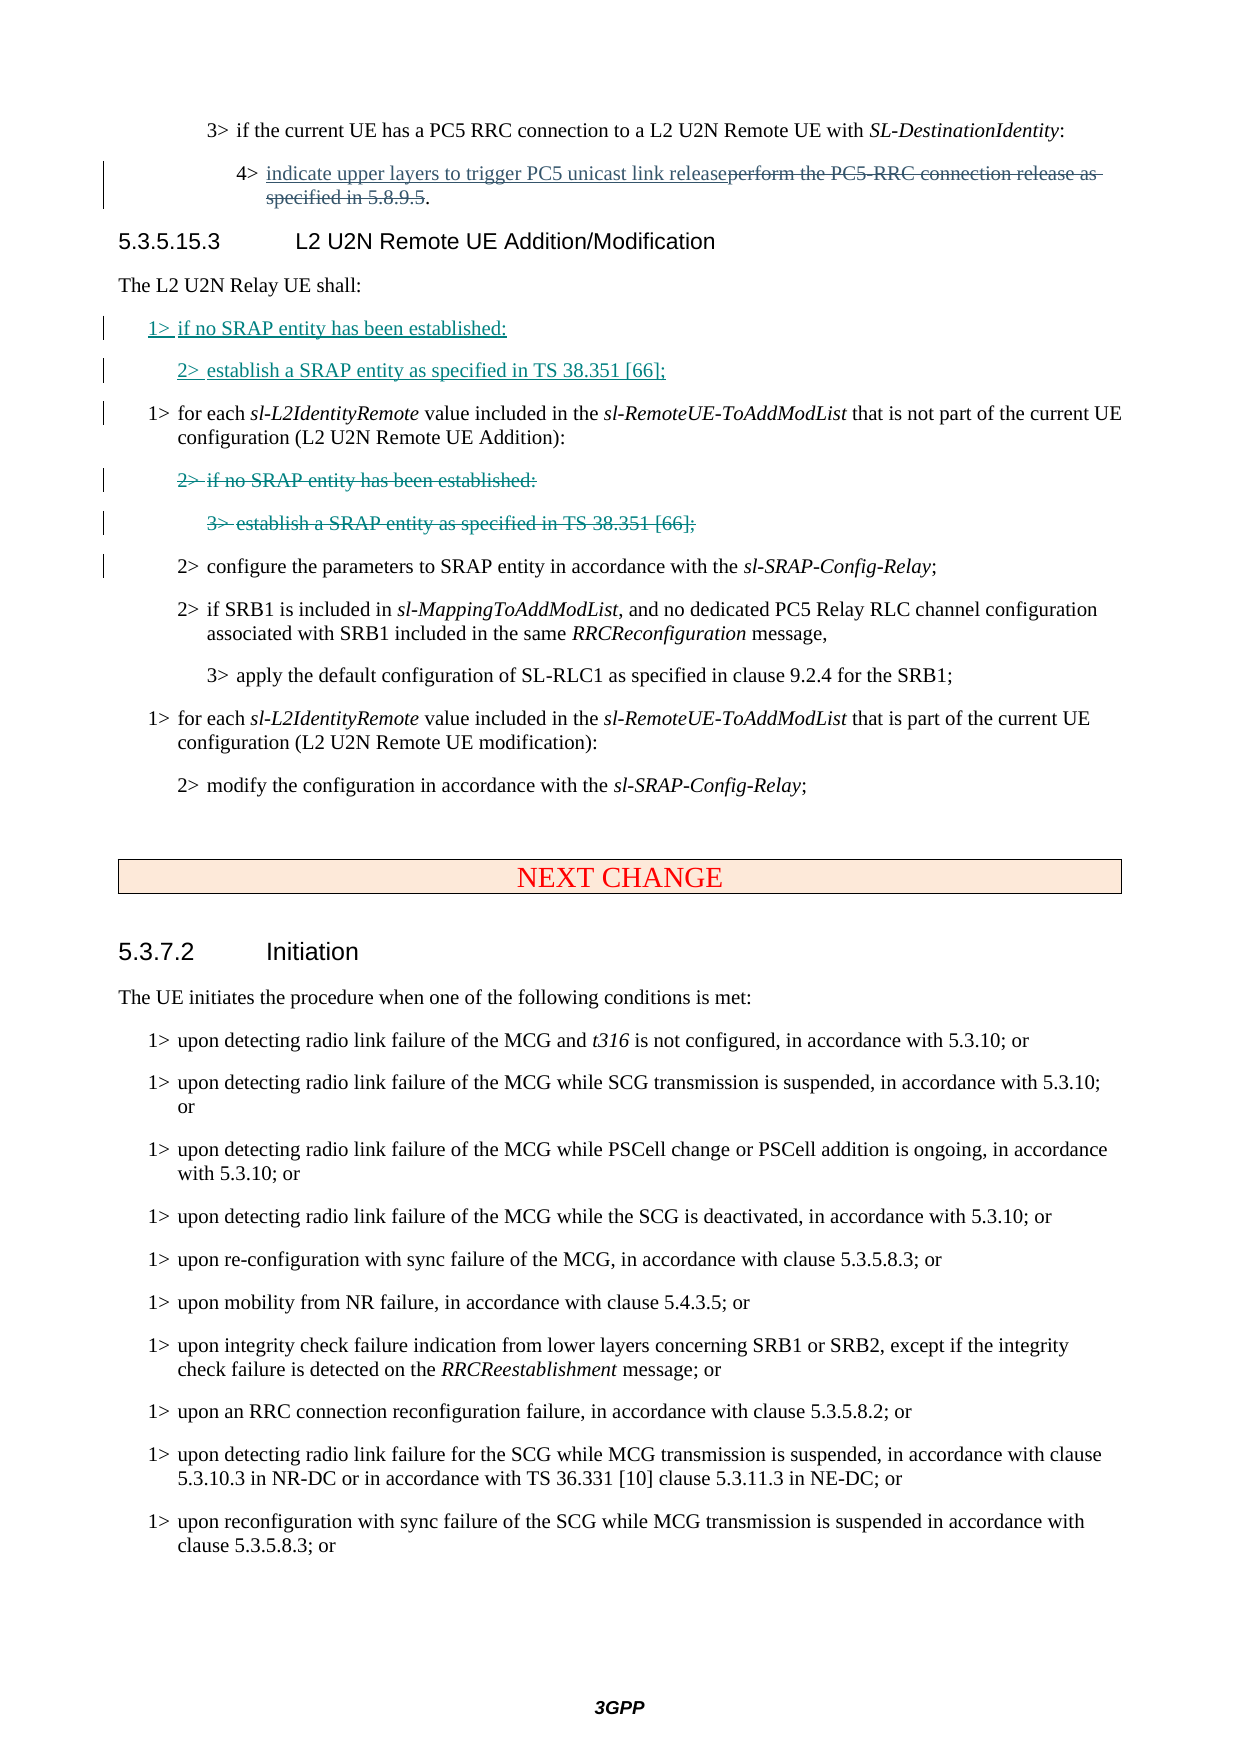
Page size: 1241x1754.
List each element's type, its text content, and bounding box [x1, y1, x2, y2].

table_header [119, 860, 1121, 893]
text 1> upon mobility from NR failure, in accordance with clause 5.4.3.5; or [148, 1290, 1122, 1314]
subtitle 5.3.7.2 Initiation [118, 937, 1122, 966]
text 3> if the current UE has a PC5 RRC connection to a L2 U2N Remote UE with SL-DestinationIdentity: [207, 118, 1122, 142]
text 1> for each sl-L2IdentityRemote value included in the sl-RemoteUE-ToAddModList that is not part of the current UE configuration (L2 U2N Remote UE Addition): [148, 401, 1122, 449]
text The UE initiates the procedure when one of the following conditions is met: [118, 985, 1122, 1009]
text 1> upon detecting radio link failure of the MCG and t316 is not configured, in accordance with 5.3.10; or [148, 1027, 1122, 1052]
subtitle 5.3.5.15.3 L2 U2N Remote UE Addition/Modification [118, 228, 1122, 254]
text 1> upon integrity check failure indication from lower layers concerning SRB1 or SRB2, except if the integrity check failure is detected on the RRCReestablishment message; or [148, 1332, 1122, 1381]
text 3> apply the default configuration of SL-RLC1 as specified in clause 9.2.4 for the SRB1; [207, 663, 1122, 687]
text 2> modify the configuration in accordance with the sl-SRAP-Config-Relay; [177, 773, 1122, 797]
text 1> upon detecting radio link failure of the MCG while the SCG is deactivated, in accordance with 5.3.10; or [148, 1204, 1122, 1228]
text 1> for each sl-L2IdentityRemote value included in the sl-RemoteUE-ToAddModList that is part of the current UE configuration (L2 U2N Remote UE modification): [148, 706, 1122, 754]
text 1> upon an RRC connection reconfiguration failure, in accordance with clause 5.3.5.8.2; or [148, 1399, 1122, 1423]
text 1> upon re-configuration with sync failure of the MCG, in accordance with clause 5.3.5.8.3; or [148, 1247, 1122, 1271]
text The L2 U2N Relay UE shall: [118, 273, 1122, 297]
text 1> upon reconfiguration with sync failure of the SCG while MCG transmission is suspended in accordance with clause 5.3.5.8.3; or [148, 1509, 1122, 1557]
text 2> configure the parameters to SRAP entity in accordance with the sl-SRAP-Config-Relay; [177, 554, 1122, 578]
text 1> upon detecting radio link failure of the MCG while PSCell change or PSCell addition is ongoing, in accordance with 5.3.10; or [148, 1137, 1122, 1185]
text 2> if SRB1 is included in sl-MappingToAddModList, and no dedicated PC5 Relay RLC channel configuration associated with SRB1 included in the same RRCReconfiguration message, [177, 597, 1122, 645]
text 1> upon detecting radio link failure for the SCG while MCG transmission is suspended, in accordance with clause 5.3.10.3 in NR-DC or in accordance with TS 36.331 [10] clause 5.3.11.3 in NE-DC; or [148, 1442, 1122, 1490]
text 1> upon detecting radio link failure of the MCG while SCG transmission is suspended, in accordance with 5.3.10; or [148, 1070, 1122, 1118]
text 4> . [236, 161, 1122, 209]
